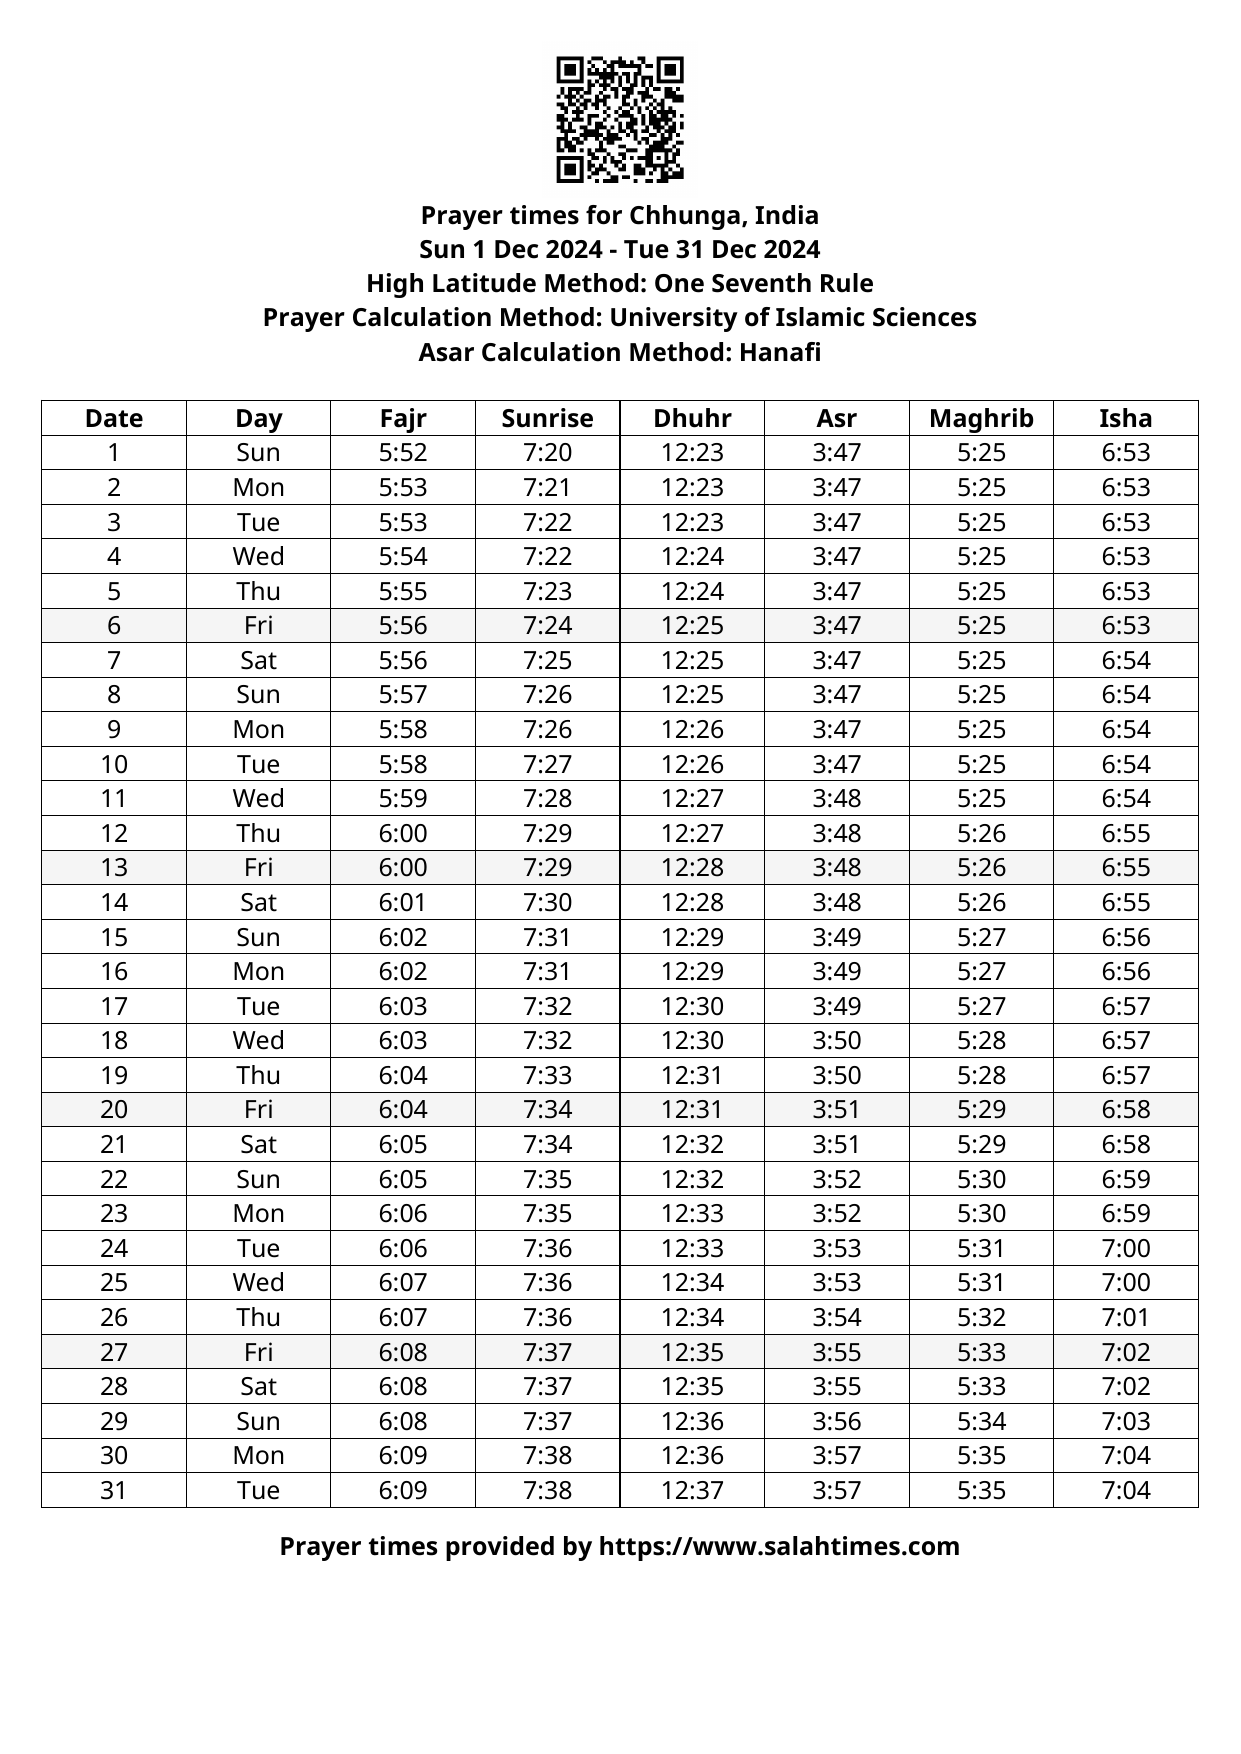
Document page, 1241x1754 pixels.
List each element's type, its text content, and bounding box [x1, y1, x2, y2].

table_cell 5:58 [331, 712, 475, 746]
table_cell 6:03 [331, 1024, 475, 1057]
table_cell 5:25 [910, 678, 1053, 711]
table_cell 3:48 [765, 885, 909, 919]
table_cell 12:25 [621, 609, 764, 642]
table_cell 12:33 [621, 1196, 764, 1230]
table_cell 12:24 [621, 574, 764, 607]
table_cell 3:47 [765, 574, 909, 607]
table_cell 12:30 [621, 1024, 764, 1057]
table_cell Mon [187, 954, 330, 988]
table_cell 12:29 [621, 920, 764, 953]
table_cell 12:25 [621, 678, 764, 711]
table_cell 3:57 [765, 1439, 909, 1472]
table_cell 3:47 [765, 539, 909, 573]
table_cell 12:27 [621, 816, 764, 849]
table_cell Sun [187, 1162, 330, 1195]
table_cell 5:33 [910, 1335, 1053, 1368]
table_cell 10 [42, 747, 186, 780]
table_cell 12 [42, 816, 186, 849]
table_cell 7:37 [476, 1335, 619, 1368]
table_cell 6:59 [1054, 1196, 1198, 1230]
table_cell 6:58 [1054, 1127, 1198, 1161]
table_cell 7:35 [476, 1162, 619, 1195]
table_cell 6:58 [1054, 1093, 1198, 1126]
table_cell 12:28 [621, 851, 764, 884]
table_cell Wed [187, 1024, 330, 1057]
table_cell Tue [187, 505, 330, 538]
table_cell 6:08 [331, 1335, 475, 1368]
table_cell 7:04 [1054, 1439, 1198, 1472]
table_cell 5:57 [331, 678, 475, 711]
table_cell 7:37 [476, 1369, 619, 1403]
table_cell 2 [42, 470, 186, 504]
table_cell 6:09 [331, 1473, 475, 1507]
table_cell 3:50 [765, 1024, 909, 1057]
table_cell 6:56 [1054, 954, 1198, 988]
table_cell 18 [42, 1024, 186, 1057]
table_cell Tue [187, 989, 330, 1022]
table_cell 7:31 [476, 920, 619, 953]
table_cell 5:25 [910, 643, 1053, 677]
text Prayer Calculation Method: University of Islamic Sciences [42, 300, 1198, 334]
table_cell 5:35 [910, 1473, 1053, 1507]
table_cell 5:27 [910, 920, 1053, 953]
table_cell Fri [187, 1093, 330, 1126]
table_cell 7:27 [476, 747, 619, 780]
table_cell 12:24 [621, 539, 764, 573]
table_cell 6:08 [331, 1369, 475, 1403]
table_cell 23 [42, 1196, 186, 1230]
picture [542, 41, 699, 198]
table_cell 29 [42, 1404, 186, 1437]
table_cell 7:24 [476, 609, 619, 642]
table_header Dhuhr [621, 401, 764, 434]
table_cell Wed [187, 539, 330, 573]
table_header Isha [1054, 401, 1198, 434]
table_cell 12:32 [621, 1127, 764, 1161]
table_cell 5:26 [910, 885, 1053, 919]
table_cell Fri [187, 609, 330, 642]
table_cell 7:21 [476, 470, 619, 504]
table_cell 7:29 [476, 816, 619, 849]
table_cell Sat [187, 1127, 330, 1161]
table_cell Sun [187, 678, 330, 711]
table_cell 7:36 [476, 1266, 619, 1299]
table_cell Tue [187, 747, 330, 780]
table_cell 5:26 [910, 816, 1053, 849]
table_cell Sun [187, 1404, 330, 1437]
table_cell 3:57 [765, 1473, 909, 1507]
table_cell 12:28 [621, 885, 764, 919]
table_cell 6:06 [331, 1196, 475, 1230]
table_cell 12:25 [621, 643, 764, 677]
table_cell 25 [42, 1266, 186, 1299]
table_cell 12:27 [621, 781, 764, 815]
table_cell 6:55 [1054, 885, 1198, 919]
table_cell 7:29 [476, 851, 619, 884]
table_cell 3:55 [765, 1369, 909, 1403]
table_cell 3:54 [765, 1300, 909, 1334]
table_cell 6:55 [1054, 816, 1198, 849]
table_cell 7:01 [1054, 1300, 1198, 1334]
table_cell 3:47 [765, 609, 909, 642]
table_cell 5:25 [910, 470, 1053, 504]
table_cell 5:53 [331, 470, 475, 504]
table_cell 7:32 [476, 1024, 619, 1057]
table_cell 7:22 [476, 505, 619, 538]
table_cell 3:48 [765, 781, 909, 815]
table_cell 6:56 [1054, 920, 1198, 953]
table_cell Mon [187, 1196, 330, 1230]
table_cell 12:33 [621, 1231, 764, 1264]
table_cell 7:38 [476, 1439, 619, 1472]
table_cell Thu [187, 816, 330, 849]
table_cell 3:52 [765, 1196, 909, 1230]
table_cell 7:36 [476, 1231, 619, 1264]
table_cell 6:03 [331, 989, 475, 1022]
table_cell 6:53 [1054, 470, 1198, 504]
table_cell 3:49 [765, 920, 909, 953]
table_cell 12:26 [621, 747, 764, 780]
table_cell 20 [42, 1093, 186, 1126]
table_cell 12:37 [621, 1473, 764, 1507]
table_cell 12:26 [621, 712, 764, 746]
table_cell 5:31 [910, 1266, 1053, 1299]
table_cell 3:56 [765, 1404, 909, 1437]
table_cell Sat [187, 885, 330, 919]
table_cell 5:58 [331, 747, 475, 780]
table_cell 12:23 [621, 505, 764, 538]
table_cell 3:48 [765, 851, 909, 884]
table_cell 3:50 [765, 1058, 909, 1092]
table_cell 11 [42, 781, 186, 815]
table_header Sunrise [476, 401, 619, 434]
table_cell 6:06 [331, 1231, 475, 1264]
table_header Asr [765, 401, 909, 434]
table_cell 5:29 [910, 1093, 1053, 1126]
table_cell Sat [187, 643, 330, 677]
table_cell 5:27 [910, 954, 1053, 988]
table_cell Sun [187, 920, 330, 953]
table_cell 7:28 [476, 781, 619, 815]
table_cell 5:30 [910, 1196, 1053, 1230]
table_cell 13 [42, 851, 186, 884]
table_header Fajr [331, 401, 475, 434]
table_cell Wed [187, 781, 330, 815]
table_cell Mon [187, 470, 330, 504]
table_cell 5:25 [910, 747, 1053, 780]
table_cell 5:27 [910, 989, 1053, 1022]
table_cell Wed [187, 1266, 330, 1299]
table_cell Mon [187, 712, 330, 746]
table_cell 7:36 [476, 1300, 619, 1334]
table_cell 3:47 [765, 712, 909, 746]
table_cell 7:37 [476, 1404, 619, 1437]
text Sun 1 Dec 2024 - Tue 31 Dec 2024 [42, 232, 1198, 266]
table_cell 3:51 [765, 1127, 909, 1161]
table_cell 6:00 [331, 851, 475, 884]
table_cell 24 [42, 1231, 186, 1264]
table_cell 12:31 [621, 1058, 764, 1092]
table_cell 5:33 [910, 1369, 1053, 1403]
table_cell 6:08 [331, 1404, 475, 1437]
table_cell 27 [42, 1335, 186, 1368]
table_cell 19 [42, 1058, 186, 1092]
text Asar Calculation Method: Hanafi [42, 334, 1198, 368]
table_cell 3:47 [765, 747, 909, 780]
table_cell 7:31 [476, 954, 619, 988]
table_cell 15 [42, 920, 186, 953]
table_cell 3:53 [765, 1266, 909, 1299]
table_cell 6 [42, 609, 186, 642]
table_cell Tue [187, 1231, 330, 1264]
table_cell 6:05 [331, 1162, 475, 1195]
table_cell 7:00 [1054, 1266, 1198, 1299]
table_cell 6:54 [1054, 678, 1198, 711]
table_cell 7:02 [1054, 1335, 1198, 1368]
table_cell 5:25 [910, 609, 1053, 642]
table_cell 5:25 [910, 539, 1053, 573]
table_cell 3:49 [765, 954, 909, 988]
table_cell 12:34 [621, 1266, 764, 1299]
table_cell 5:54 [331, 539, 475, 573]
table_cell 7:02 [1054, 1369, 1198, 1403]
table_cell 6:54 [1054, 781, 1198, 815]
table_cell 12:23 [621, 436, 764, 469]
table_cell 3:47 [765, 643, 909, 677]
table_cell 5:55 [331, 574, 475, 607]
table_cell 7:04 [1054, 1473, 1198, 1507]
table_cell 12:29 [621, 954, 764, 988]
table_cell 6:54 [1054, 643, 1198, 677]
table_cell 12:35 [621, 1335, 764, 1368]
table_cell 5:53 [331, 505, 475, 538]
table_cell 7:33 [476, 1058, 619, 1092]
table_cell 3:55 [765, 1335, 909, 1368]
table_cell Thu [187, 1058, 330, 1092]
table_cell 16 [42, 954, 186, 988]
table_cell 5:30 [910, 1162, 1053, 1195]
table_cell 28 [42, 1369, 186, 1403]
table_cell 1 [42, 436, 186, 469]
table_cell 7:34 [476, 1127, 619, 1161]
table_cell 5:59 [331, 781, 475, 815]
table_cell 3 [42, 505, 186, 538]
table_cell 6:54 [1054, 747, 1198, 780]
table_cell 3:47 [765, 678, 909, 711]
table_cell 7:25 [476, 643, 619, 677]
table_cell 3:48 [765, 816, 909, 849]
table_cell 5:52 [331, 436, 475, 469]
table_cell 5:25 [910, 712, 1053, 746]
table_cell 7:26 [476, 678, 619, 711]
table_cell Fri [187, 1335, 330, 1368]
table_cell 7:30 [476, 885, 619, 919]
table_cell 3:51 [765, 1093, 909, 1126]
table_cell 7:20 [476, 436, 619, 469]
table_cell 3:52 [765, 1162, 909, 1195]
text High Latitude Method: One Seventh Rule [42, 266, 1198, 300]
text Prayer times provided by https://www.salahtimes.com [42, 1528, 1198, 1563]
table_cell 7:32 [476, 989, 619, 1022]
table_cell 6:07 [331, 1266, 475, 1299]
table_cell 7:00 [1054, 1231, 1198, 1264]
table_cell 5:34 [910, 1404, 1053, 1437]
text Prayer times for Chhunga, India [42, 198, 1198, 232]
table_header Date [42, 401, 186, 434]
table_cell 5:31 [910, 1231, 1053, 1264]
table_cell 7:03 [1054, 1404, 1198, 1437]
table_cell 5:56 [331, 609, 475, 642]
table_cell 6:57 [1054, 1024, 1198, 1057]
table_cell 31 [42, 1473, 186, 1507]
table_cell 6:02 [331, 954, 475, 988]
table_cell 12:35 [621, 1369, 764, 1403]
table_cell 6:57 [1054, 1058, 1198, 1092]
table_cell 6:53 [1054, 574, 1198, 607]
table_cell Sun [187, 436, 330, 469]
table_cell Sat [187, 1369, 330, 1403]
table_cell 6:57 [1054, 989, 1198, 1022]
table_cell 6:55 [1054, 851, 1198, 884]
table_cell 7:22 [476, 539, 619, 573]
table_cell 7:38 [476, 1473, 619, 1507]
table_cell Thu [187, 574, 330, 607]
table_cell 7 [42, 643, 186, 677]
table_cell 6:04 [331, 1093, 475, 1126]
table_cell 6:02 [331, 920, 475, 953]
table_header Maghrib [910, 401, 1053, 434]
table_cell 17 [42, 989, 186, 1022]
table_cell 5:29 [910, 1127, 1053, 1161]
table_cell 6:01 [331, 885, 475, 919]
table_cell 3:49 [765, 989, 909, 1022]
table_cell Thu [187, 1300, 330, 1334]
table_cell 7:35 [476, 1196, 619, 1230]
table_cell 5:28 [910, 1024, 1053, 1057]
table_cell 12:36 [621, 1439, 764, 1472]
table_cell 12:31 [621, 1093, 764, 1126]
table_cell 5:56 [331, 643, 475, 677]
table_cell 8 [42, 678, 186, 711]
table_cell 5:25 [910, 781, 1053, 815]
table_cell 12:30 [621, 989, 764, 1022]
table_cell 3:53 [765, 1231, 909, 1264]
table_cell 5:32 [910, 1300, 1053, 1334]
table_cell 5:26 [910, 851, 1053, 884]
table_cell 5 [42, 574, 186, 607]
table_cell 22 [42, 1162, 186, 1195]
table_cell 6:53 [1054, 505, 1198, 538]
table_cell 30 [42, 1439, 186, 1472]
table_cell Tue [187, 1473, 330, 1507]
table_cell 4 [42, 539, 186, 573]
table_cell 6:00 [331, 816, 475, 849]
table_cell 21 [42, 1127, 186, 1161]
table_cell 5:25 [910, 574, 1053, 607]
table_cell 7:34 [476, 1093, 619, 1126]
table_cell 6:54 [1054, 712, 1198, 746]
table_cell 26 [42, 1300, 186, 1334]
table_cell 5:25 [910, 436, 1053, 469]
table_cell 3:47 [765, 470, 909, 504]
table_cell 12:32 [621, 1162, 764, 1195]
table_cell 6:07 [331, 1300, 475, 1334]
table_cell 6:05 [331, 1127, 475, 1161]
table_cell 6:09 [331, 1439, 475, 1472]
table_cell 6:53 [1054, 609, 1198, 642]
table_header Day [187, 401, 330, 434]
table_cell 7:23 [476, 574, 619, 607]
table_cell 12:36 [621, 1404, 764, 1437]
table_cell 5:28 [910, 1058, 1053, 1092]
table_cell 12:23 [621, 470, 764, 504]
table_cell 14 [42, 885, 186, 919]
table_cell 12:34 [621, 1300, 764, 1334]
table_cell Mon [187, 1439, 330, 1472]
table_cell 3:47 [765, 505, 909, 538]
table_cell 7:26 [476, 712, 619, 746]
table_cell 5:35 [910, 1439, 1053, 1472]
table_cell 9 [42, 712, 186, 746]
table_cell 3:47 [765, 436, 909, 469]
table_cell Fri [187, 851, 330, 884]
table_cell 5:25 [910, 505, 1053, 538]
table_cell 6:53 [1054, 539, 1198, 573]
table_cell 6:53 [1054, 436, 1198, 469]
table_cell 6:59 [1054, 1162, 1198, 1195]
table_cell 6:04 [331, 1058, 475, 1092]
